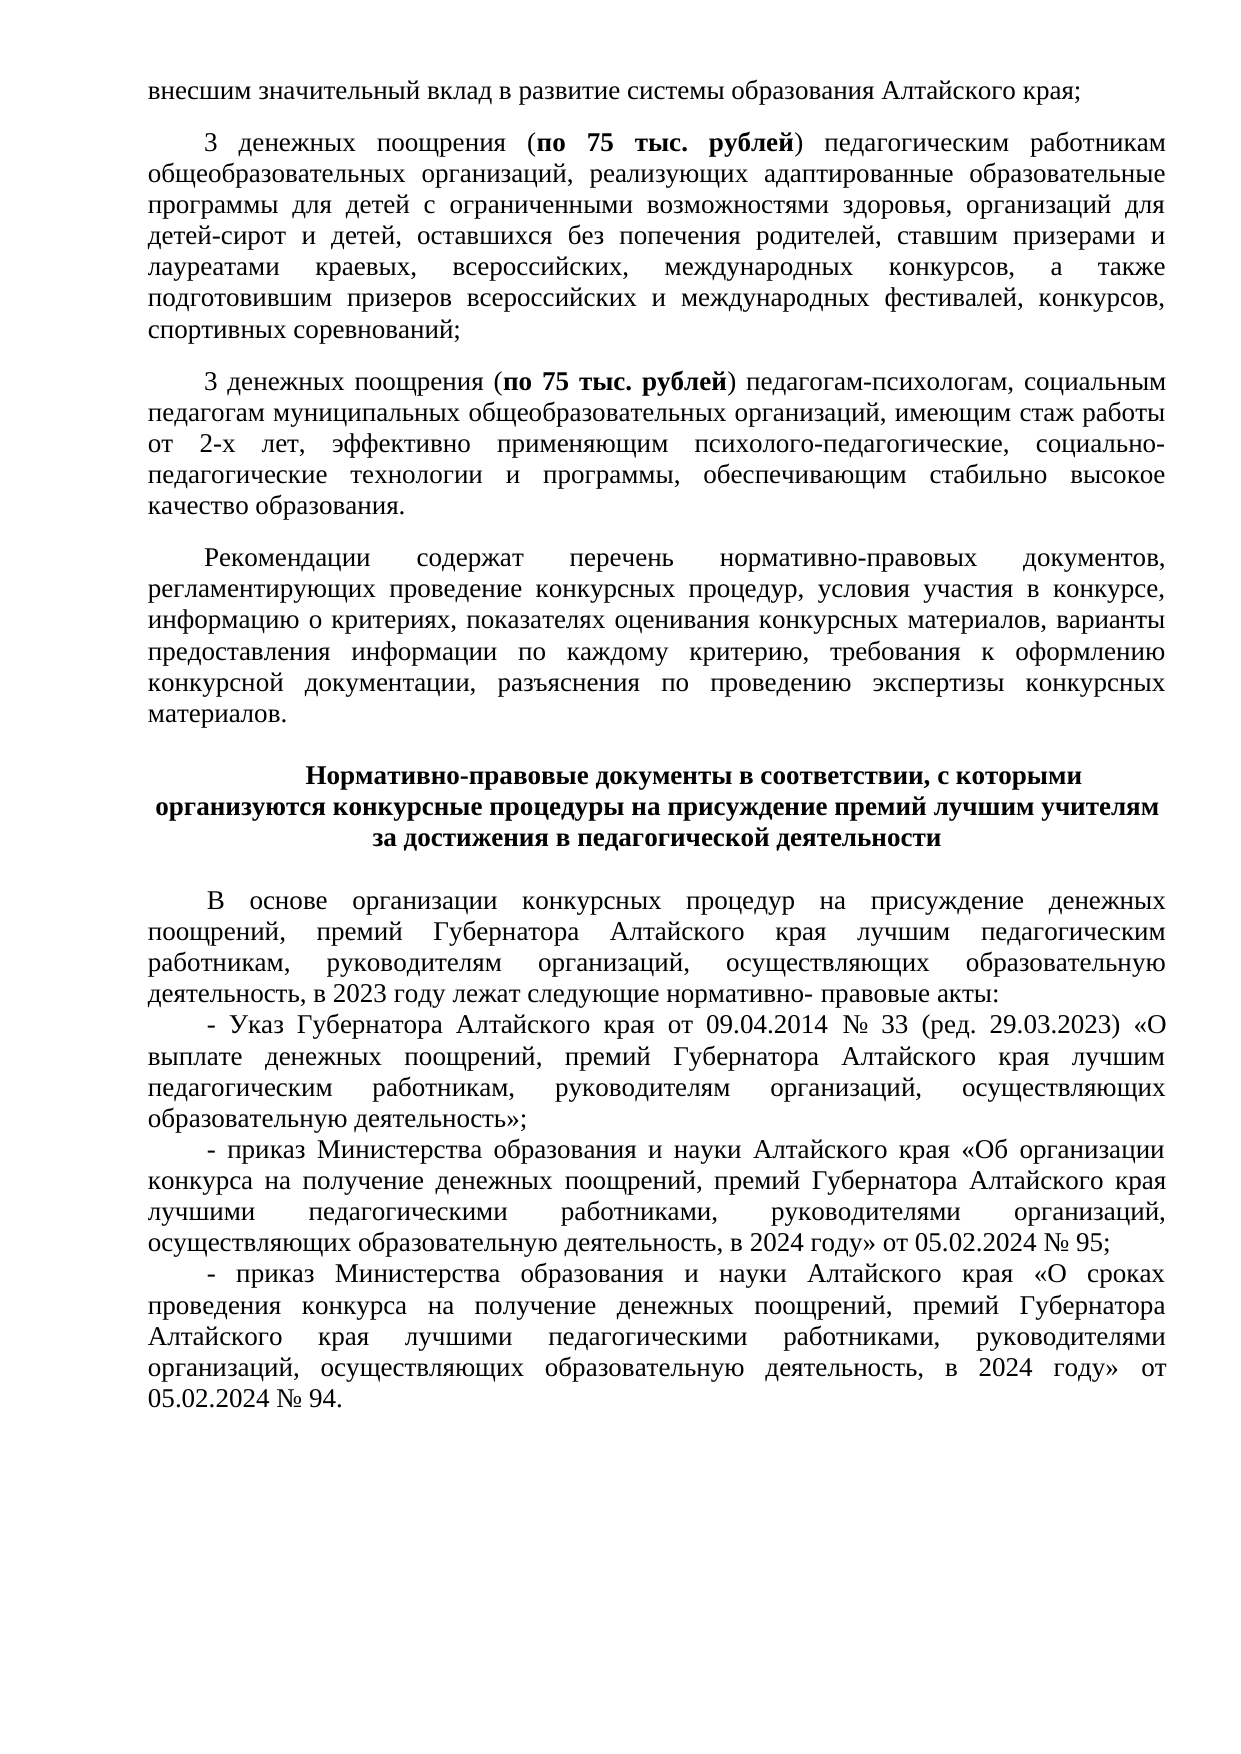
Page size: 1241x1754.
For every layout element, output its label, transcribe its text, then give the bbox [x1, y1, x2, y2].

text Рекомендации содержат перечень нормативно-правовых документов, регламентирующих проведение конкурсных процедур, условия участия в конкурсе, информацию о критериях, показателях оценивания конкурсных материалов, варианты предоставления информации по каждому критерию, требования к оформлению конкурсной документации, разъяснения по проведению экспертизы конкурсных материалов. [148, 541, 1167, 728]
text Нормативно-правовые документы в соответствии, с которыми организуются конкурсные процедуры на присуждение премий лучшим учителям за достижения в педагогической деятельности [148, 759, 1167, 853]
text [148, 74, 1167, 105]
text В основе организации конкурсных процедур на присуждение денежных поощрений, премий Губернатора Алтайского края лучшим педагогическим работникам, руководителям организаций, осуществляющих образовательную деятельность, в 2023 году лежат следующие нормативно- правовые акты: [148, 884, 1167, 1008]
text - Указ Губернатора Алтайского края от 09.04.2014 № 33 (ред. 29.03.2023) «О выплате денежных поощрений, премий Губернатора Алтайского края лучшим педагогическим работникам, руководителям организаций, осуществляющих образовательную деятельность»; [148, 1008, 1167, 1133]
text - приказ Министерства образования и науки Алтайского края «Об организации конкурса на получение денежных поощрений, премий Губернатора Алтайского края лучшими педагогическими работниками, руководителями организаций, осуществляющих образовательную деятельность, в 2024 году» от 05.02.2024 № 95; [148, 1133, 1167, 1258]
text 3 денежных поощрения (по 75 тыс. рублей) педагогам-психологам, социальным педагогам муниципальных общеобразовательных организаций, имеющим стаж работы от 2-х лет, эффективно применяющим психолого-педагогические, социально-педагогические технологии и программы, обеспечивающим стабильно высокое качество образования. [148, 365, 1167, 520]
text 3 денежных поощрения (по 75 тыс. рублей) педагогическим работникам общеобразовательных организаций, реализующих адаптированные образовательные программы для детей с ограниченными возможностями здоровья, организаций для детей-сирот и детей, оставшихся без попечения родителей, ставшим призерами и лауреатами краевых, всероссийских, международных конкурсов, а также подготовившим призеров всероссийских и международных фестивалей, конкурсов, спортивных соревнований; [148, 126, 1167, 344]
text - приказ Министерства образования и науки Алтайского края «О сроках проведения конкурса на получение денежных поощрений, премий Губернатора Алтайского края лучшими педагогическими работниками, руководителями организаций, осуществляющих образовательную деятельность, в 2024 году» от 05.02.2024 № 94. [148, 1258, 1167, 1413]
